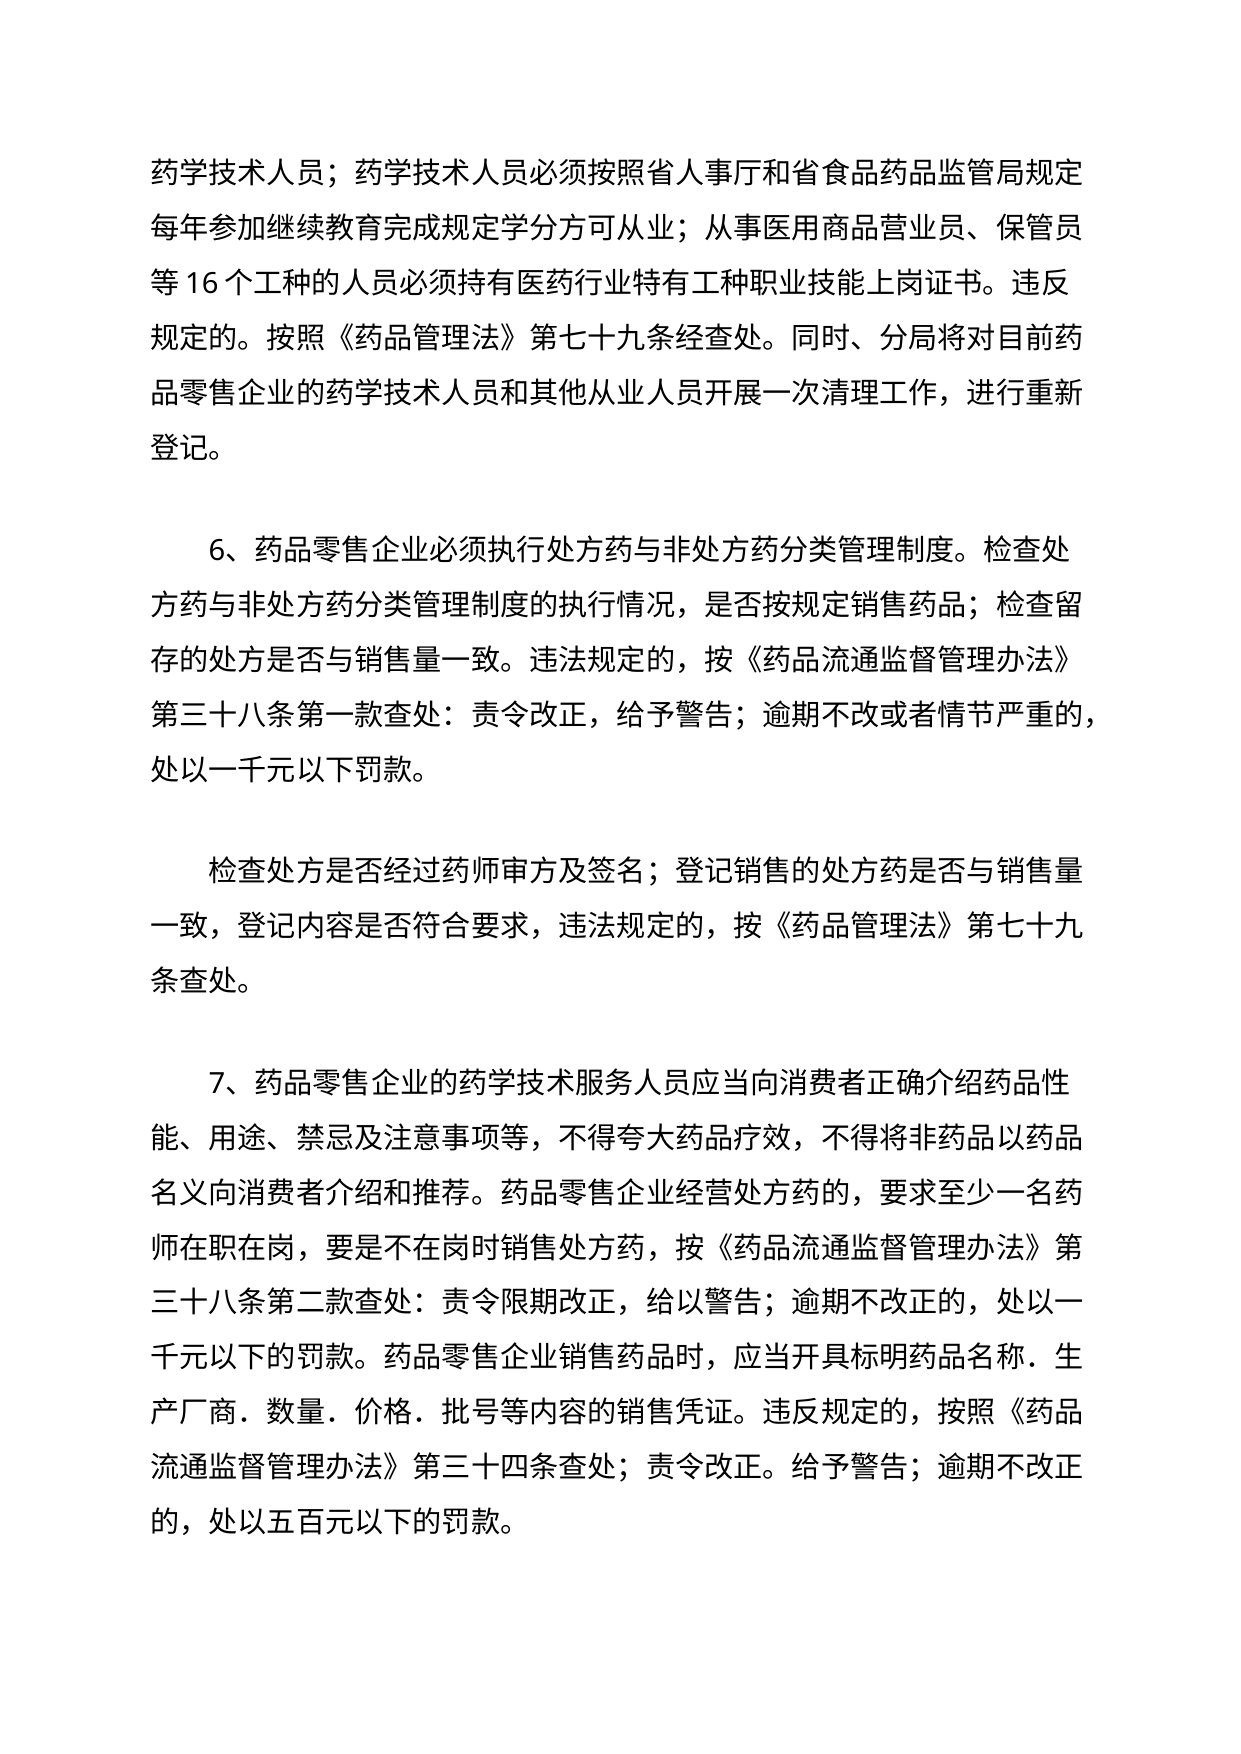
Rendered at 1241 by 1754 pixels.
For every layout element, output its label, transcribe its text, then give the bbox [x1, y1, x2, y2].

text 7、药品零售企业的药学技术服务人员应当向消费者正确介绍药品性能、用途、禁忌及注意事项等，不得夸大药品疗效，不得将非药品以药品名义向消费者介绍和推荐。药品零售企业经营处方药的，要求至少一名药师在职在岗，要是不在岗时销售处方药，按《药品流通监督管理办法》第三十八条第二款查处：责令限期改正，给以警告；逾期不改正的，处以一千元以下的罚款。药品零售企业销售药品时，应当开具标明药品名称．生产厂商．数量．价格．批号等内容的销售凭证。违反规定的，按照《药品流通监督管理办法》第三十四条查处；责令改正。给予警告；逾期不改正的，处以五百元以下的罚款。 [150, 1059, 1090, 1541]
text 检查处方是否经过药师审方及签名；登记销售的处方药是否与销售量一致，登记内容是否符合要求，违法规定的，按《药品管理法》第七十九条查处。 [150, 848, 1090, 1000]
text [150, 150, 1090, 467]
text 6、药品零售企业必须执行处方药与非处方药分类管理制度。检查处方药与非处方药分类管理制度的执行情况，是否按规定销售药品；检查留存的处方是否与销售量一致。违法规定的，按《药品流通监督管理办法》第三十八条第一款查处：责令改正，给予警告；逾期不改或者情节严重的，处以一千元以下罚款。 [150, 526, 1090, 788]
